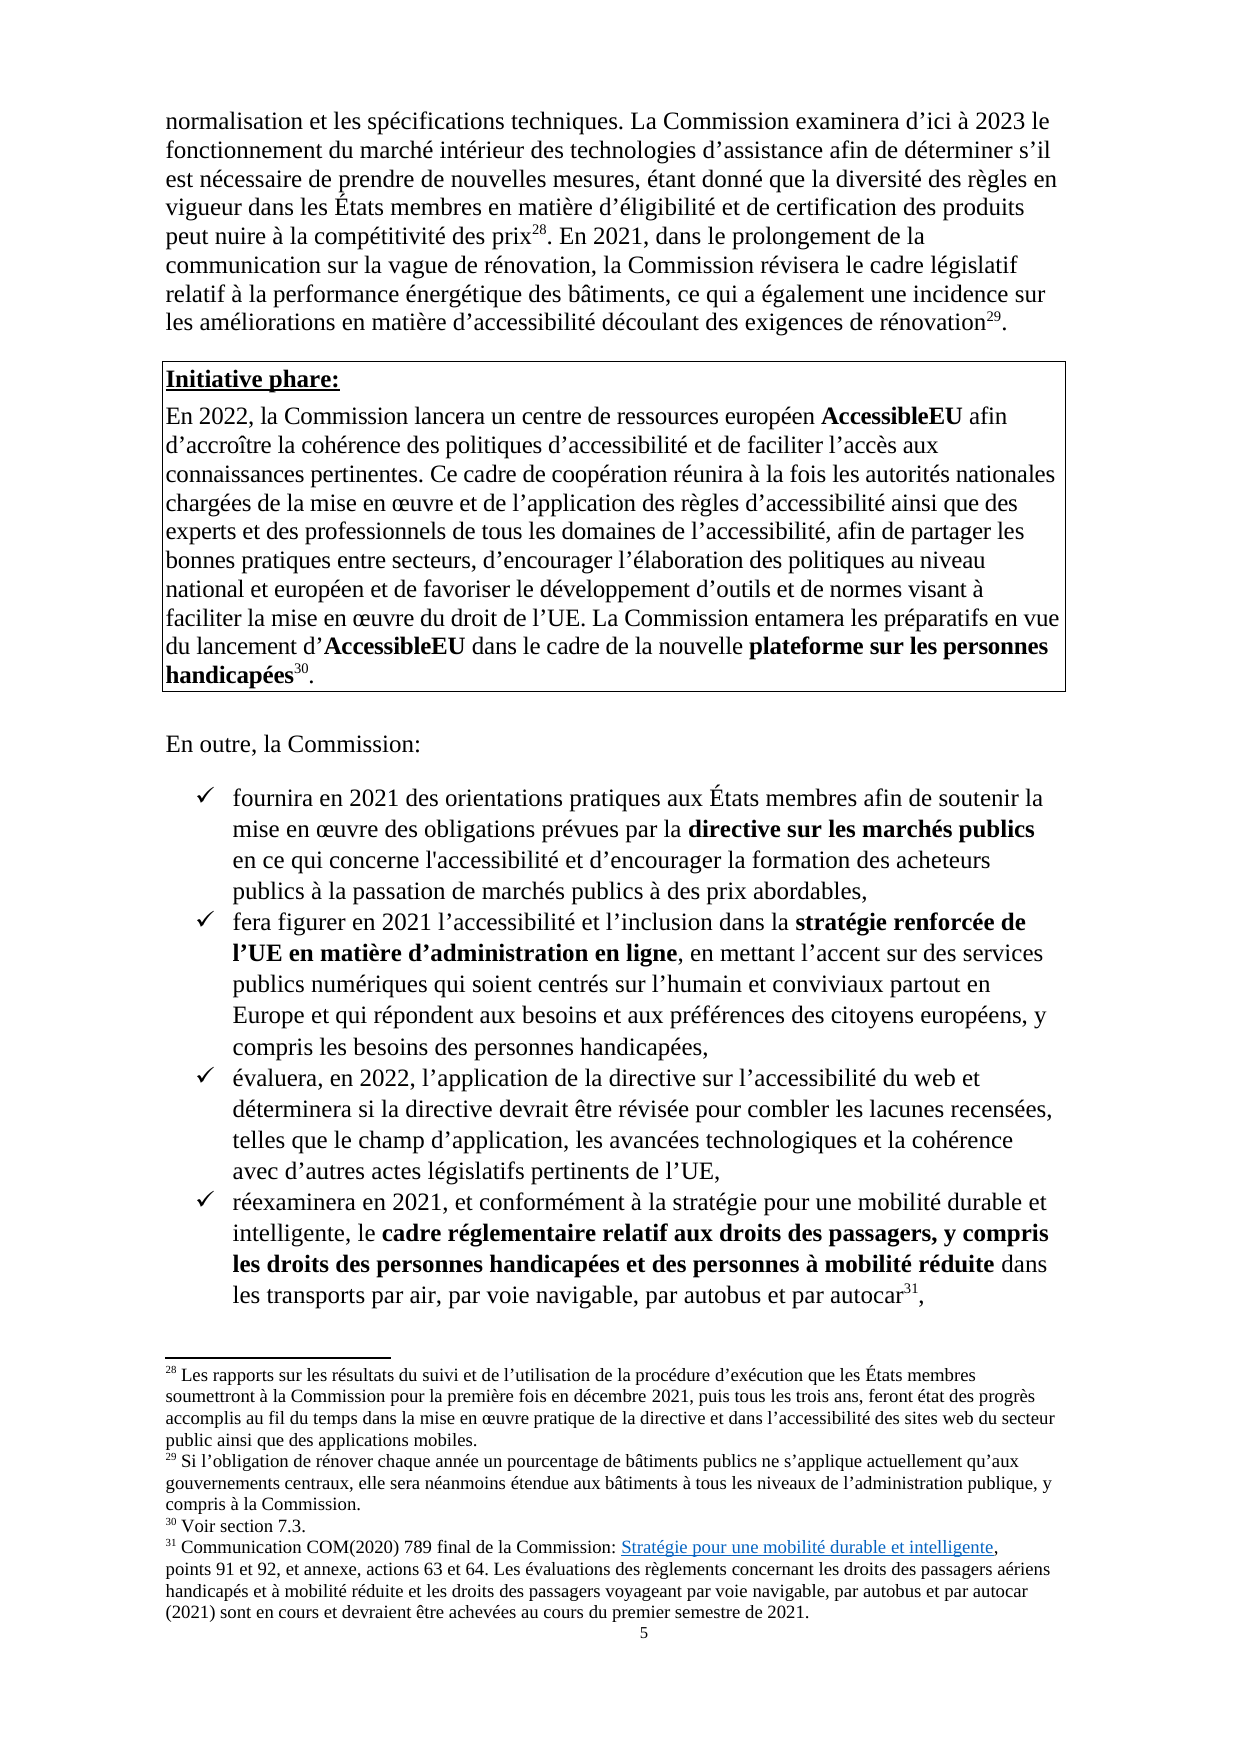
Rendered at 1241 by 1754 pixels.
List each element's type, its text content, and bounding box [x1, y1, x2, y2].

list réexaminera en 2021, et conformément à la stratégie pour une mobilité durable et intelligente, le cadre réglementaire relatif aux droits des passagers, y compris les droits des personnes handicapées et des personnes à mobilité réduite dans les transports par air, par voie navigable, par autobus et par autocar, [195, 1187, 1063, 1309]
text En 2022, la Commission lancera un centre de ressources européen AccessibleEU afin d’accroître la cohérence des politiques d’accessibilité et de faciliter l’accès aux connaissances pertinentes. Ce cadre de coopération réunira à la fois les autorités nationales chargées de la mise en œuvre et de l’application des règles d’accessibilité ainsi que des experts et des professionnels de tous les domaines de l’accessibilité, afin de partager les bonnes pratiques entre secteurs, d’encourager l’élaboration des politiques au niveau national et européen et de favoriser le développement d’outils et de normes visant à faciliter la mise en œuvre du droit de l’UE. La Commission entamera les préparatifs en vue du lancement d’AccessibleEU dans le cadre de la nouvelle plateforme sur les personnes handicapées. [163, 398, 1065, 691]
list fera figurer en 2021 l’accessibilité et l’inclusion dans la stratégie renforcée de l’UE en matière d’administration en ligne, en mettant l’accent sur des services publics numériques qui soient centrés sur l’humain et conviviaux partout en Europe et qui répondent aux besoins et aux préférences des citoyens européens, y compris les besoins des personnes handicapées, [195, 907, 1063, 1060]
text Au niveau de l’UE, la Commission accordera une attention particulière à la mise en œuvre et à l’évaluation correctes de toutes les règles de l’UE régissant l’accessibilité et identifiera les lacunes et les besoins en matière de mesures législatives supplémentaires. L’action au niveau de l’UE comprendra également la poursuite des travaux sur la normalisation et les spécifications techniques. La Commission examinera d’ici à 2023 le fonctionnement du marché intérieur des technologies d’assistance afin de déterminer s’il est nécessaire de prendre de nouvelles mesures, étant donné que la diversité des règles en vigueur dans les États membres en matière d’éligibilité et de certification des produits peut nuire à la compétitivité des prix. En 2021, dans le prolongement de la communication sur la vague de rénovation, la Commission révisera le cadre législatif relatif à la performance énergétique des bâtiments, ce qui a également une incidence sur les améliorations en matière d’accessibilité découlant des exigences de rénovation. [165, 106, 1063, 336]
subtitle Initiative phare: [163, 362, 1065, 393]
text En outre, la Commission: [165, 729, 1063, 758]
list fournira en 2021 des orientations pratiques aux États membres afin de soutenir la mise en œuvre des obligations prévues par la directive sur les marchés publics en ce qui concerne l'accessibilité et d’encourager la formation des acheteurs publics à la passation de marchés publics à des prix abordables, [195, 783, 1063, 905]
list évaluera, en 2022, l’application de la directive sur l’accessibilité du web et déterminera si la directive devrait être révisée pour combler les lacunes recensées, telles que le champ d’application, les avancées technologiques et la cohérence avec d’autres actes législatifs pertinents de l’UE, [195, 1063, 1063, 1184]
